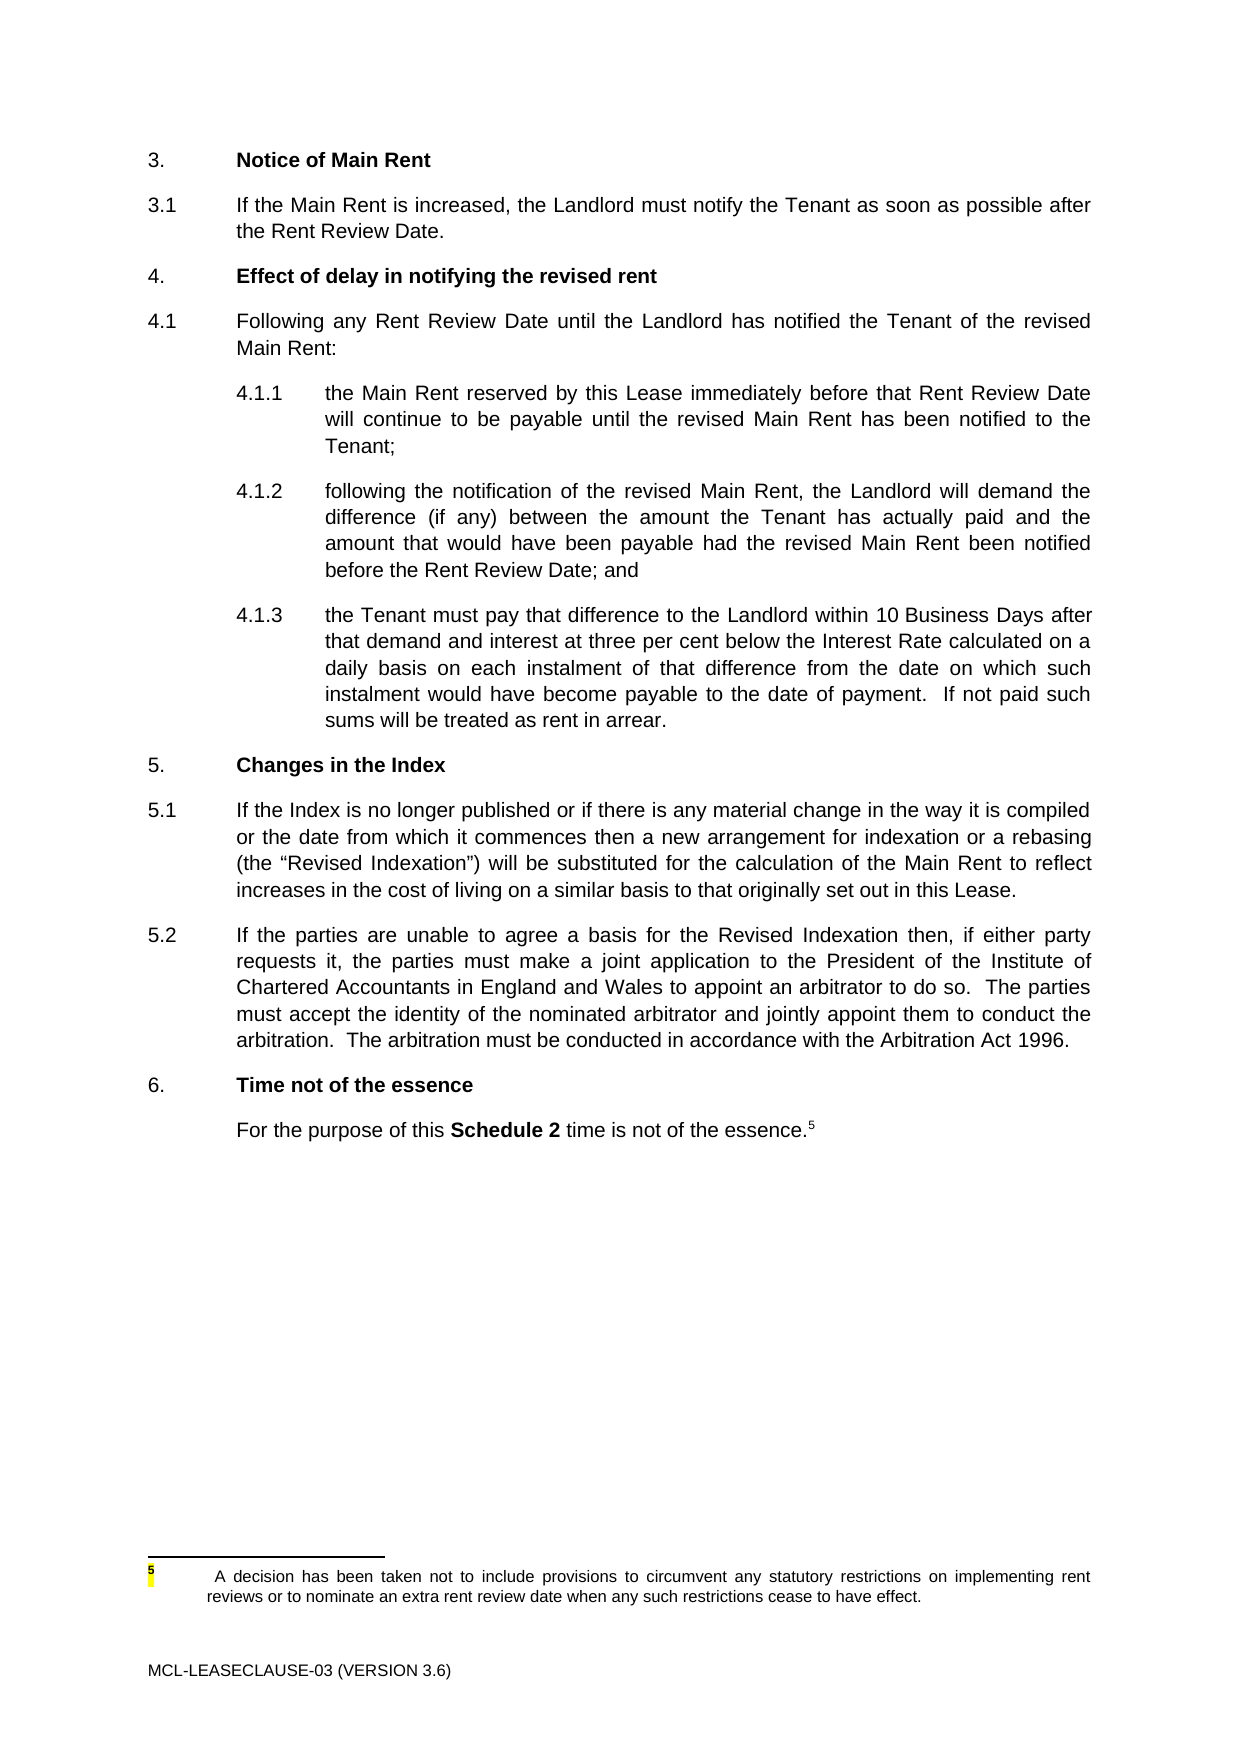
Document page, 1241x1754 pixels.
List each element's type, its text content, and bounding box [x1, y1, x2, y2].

text Notice of Main Rent [148, 148, 1093, 172]
text If the Main Rent is increased, the Landlord must notify the Tenant as soon as possible after the Rent Review Date. [148, 193, 1093, 243]
text If the parties are unable to agree a basis for the Revised Indexation then, if either party requests it, the parties must make a joint application to the President of the Institute of Chartered Accountants in England and Wales to appoint an arbitrator to do so. The parties must accept the identity of the nominated arbitrator and jointly appoint them to conduct the arbitration. The arbitration must be conducted in accordance with the Arbitration Act 1996. [148, 922, 1093, 1052]
text For the purpose of this Schedule 2 time is not of the essence. [236, 1118, 1093, 1142]
text If the Index is no longer published or if there is any material change in the way it is compiled or the date from which it commences then a new arrangement for indexation or a rebasing (the “Revised Indexation”) will be substituted for the calculation of the Main Rent to reflect increases in the cost of living on a similar basis to that originally set out in this Lease. [148, 798, 1093, 901]
text Changes in the Index [148, 753, 1093, 777]
text the Main Rent reserved by this Lease immediately before that Rent Review Date will continue to be payable until the revised Main Rent has been notified to the Tenant; [236, 381, 1093, 457]
text Time not of the essence [148, 1073, 1093, 1097]
text Effect of delay in notifying the revised rent [148, 264, 1093, 288]
text Following any Rent Review Date until the Landlord has notified the Tenant of the revised Main Rent: [148, 309, 1093, 359]
text following the notification of the revised Main Rent, the Landlord will demand the difference (if any) between the amount the Tenant has actually paid and the amount that would have been payable had the revised Main Rent been notified before the Rent Review Date; and [236, 478, 1093, 582]
text the Tenant must pay that difference to the Landlord within 10 Business Days after that demand and interest at three per cent below the Interest Rate calculated on a daily basis on each instalment of that difference from the date on which such instalment would have become payable to the date of payment. If not paid such sums will be treated as rent in arrear. [236, 603, 1093, 732]
